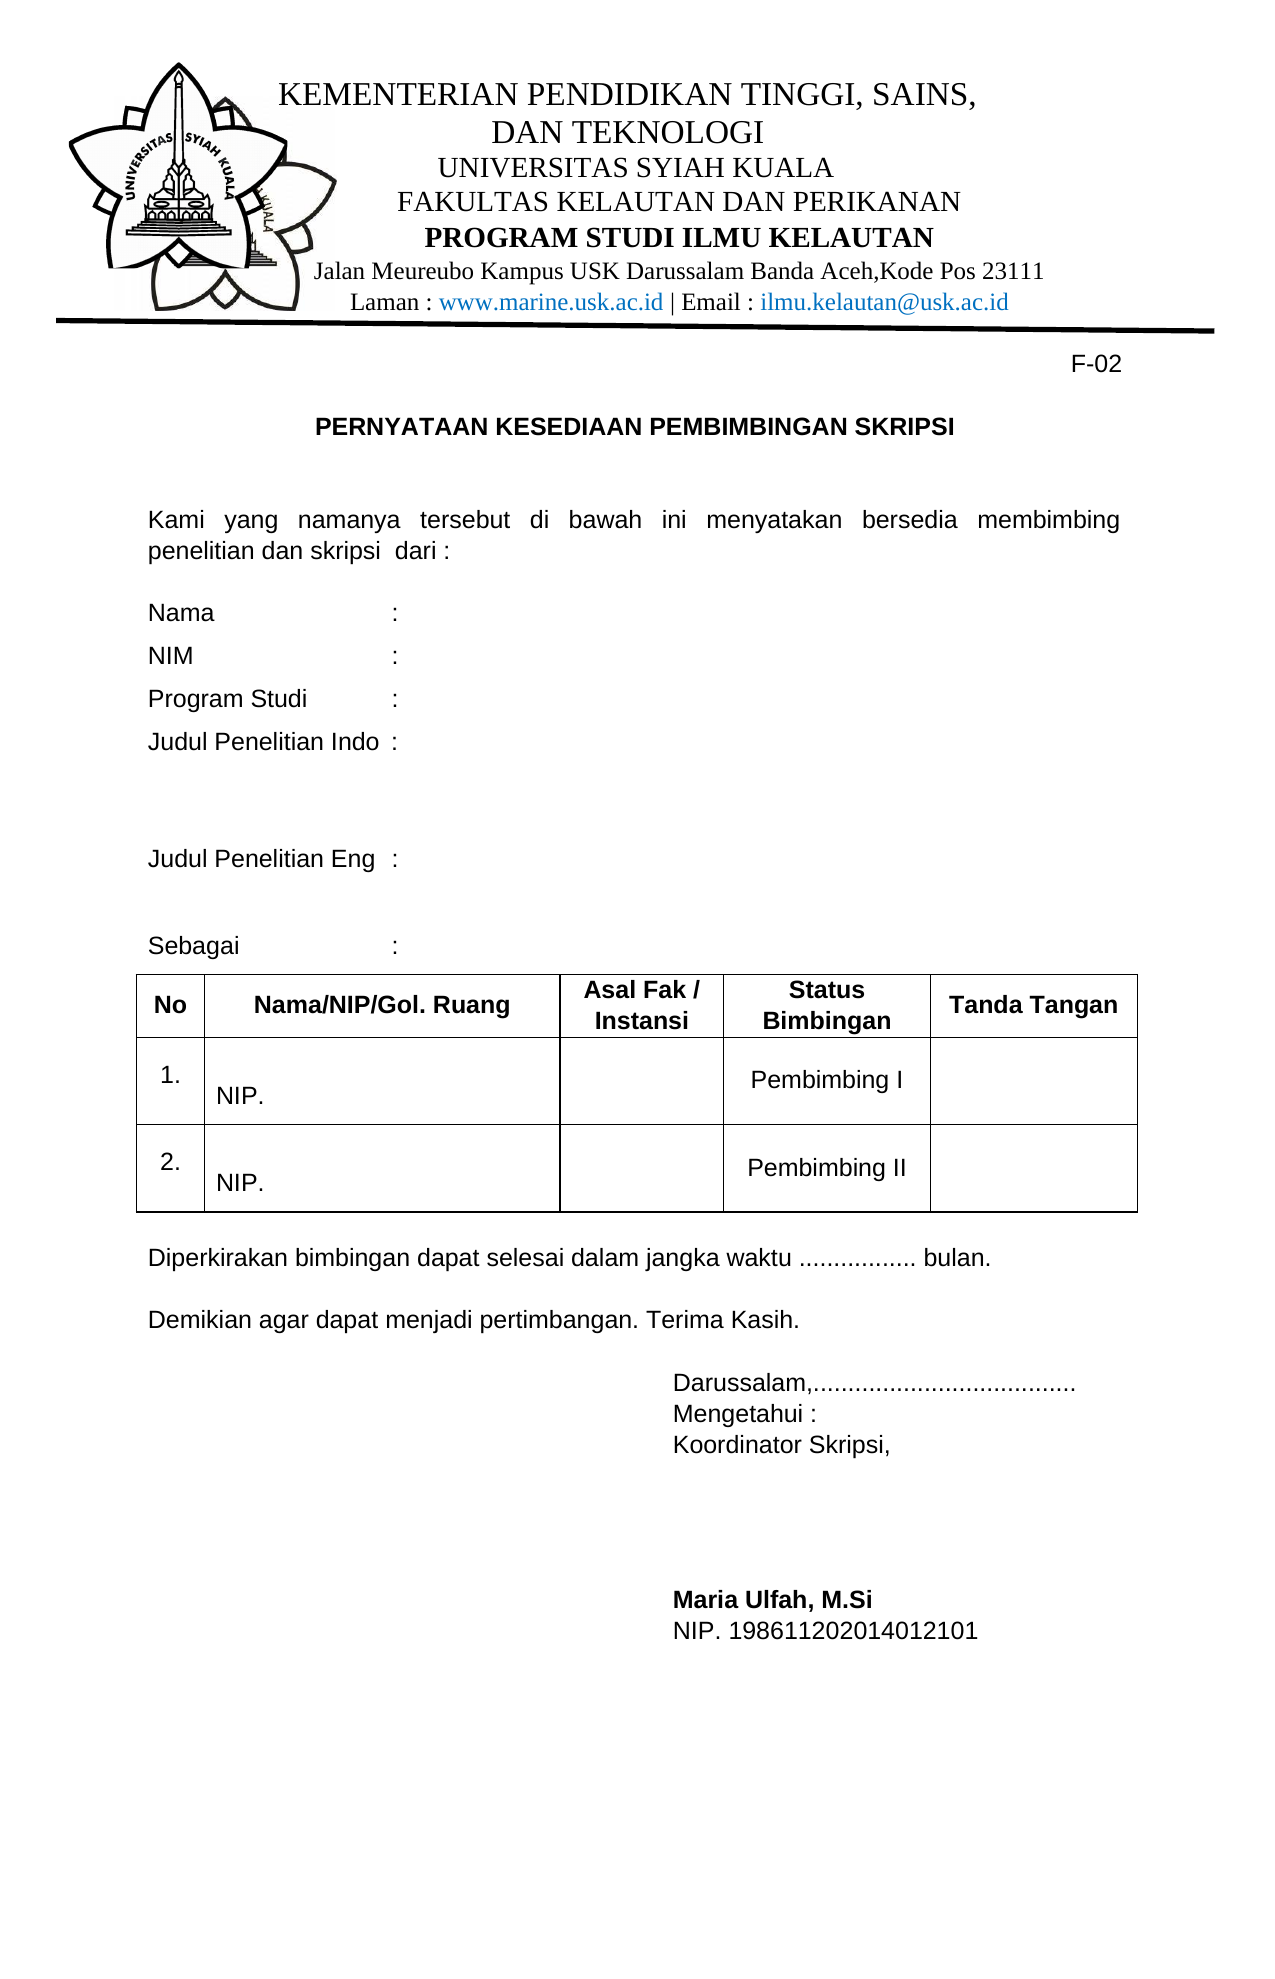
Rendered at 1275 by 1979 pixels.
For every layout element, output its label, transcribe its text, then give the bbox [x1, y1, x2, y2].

text Judul Penelitian Indo : [148, 727, 1122, 756]
text Kami yang namanya tersebut di bawah ini menyatakan bersedia membimbing penelitian dan skripsi dari : [148, 505, 1122, 564]
table_header Asal Fak / Instansi [561, 975, 723, 1037]
table_cell [931, 1038, 1137, 1124]
text Nama : [148, 598, 1122, 627]
table_cell [931, 1125, 1137, 1211]
table_header Tanda Tangan [931, 975, 1137, 1037]
text NIP. 198611202014012101 [241, 1616, 1122, 1645]
table_header Status Bimbingan [724, 975, 930, 1037]
table_cell [561, 1038, 723, 1124]
text Darussalam,...................................... [298, 1368, 1122, 1396]
text Maria Ulfah, M.Si [241, 1585, 1122, 1614]
text Judul Penelitian Eng : [148, 844, 1122, 916]
table_cell 2. [137, 1125, 204, 1211]
table_header Nama/NIP/Gol. Ruang [205, 975, 559, 1037]
table_cell Pembimbing II [724, 1125, 930, 1211]
text Mengetahui : [298, 1399, 1122, 1427]
text PERNYATAAN KESEDIAAN PEMBIMBINGAN SKRIPSI [148, 412, 1122, 440]
text Program Studi : [148, 684, 1122, 713]
table_cell NIP. [205, 1038, 559, 1124]
table_cell Pembimbing I [724, 1038, 930, 1124]
table_cell NIP. [205, 1125, 559, 1211]
text Diperkirakan bimbingan dapat selesai dalam jangka waktu ................. bulan. [148, 1243, 1122, 1272]
text Sebagai : [148, 931, 1122, 959]
text Koordinator Skripsi, [298, 1430, 1122, 1458]
table_cell 1. [137, 1038, 204, 1124]
text Demikian agar dapat menjadi pertimbangan. Terima Kasih. [148, 1306, 1122, 1334]
table_cell [561, 1125, 723, 1211]
text F-02 [148, 349, 1122, 378]
table_header No [137, 975, 204, 1037]
picture [68, 62, 337, 311]
text NIM : [148, 641, 1122, 670]
